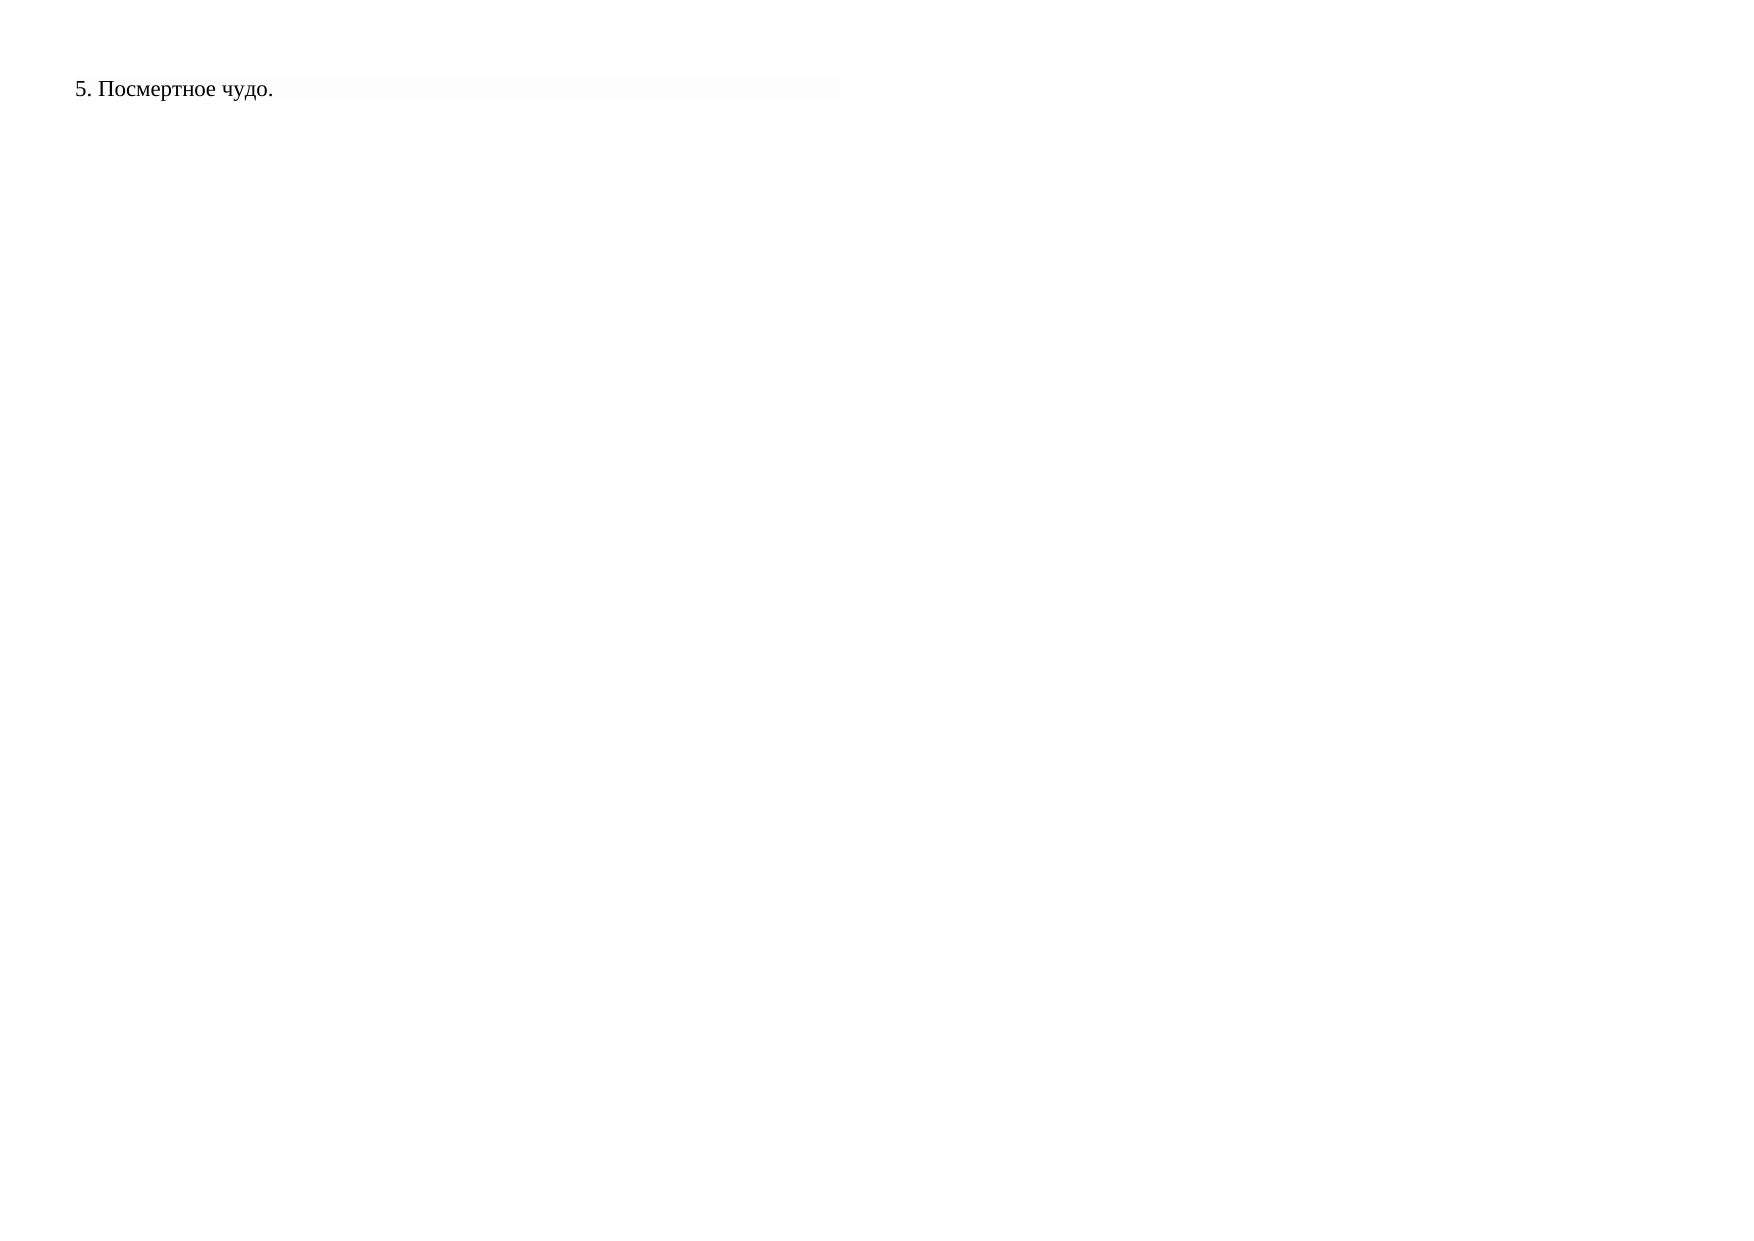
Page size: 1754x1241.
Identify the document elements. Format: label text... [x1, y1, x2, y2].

text 5. Посмертное чудо. [75, 75, 840, 101]
